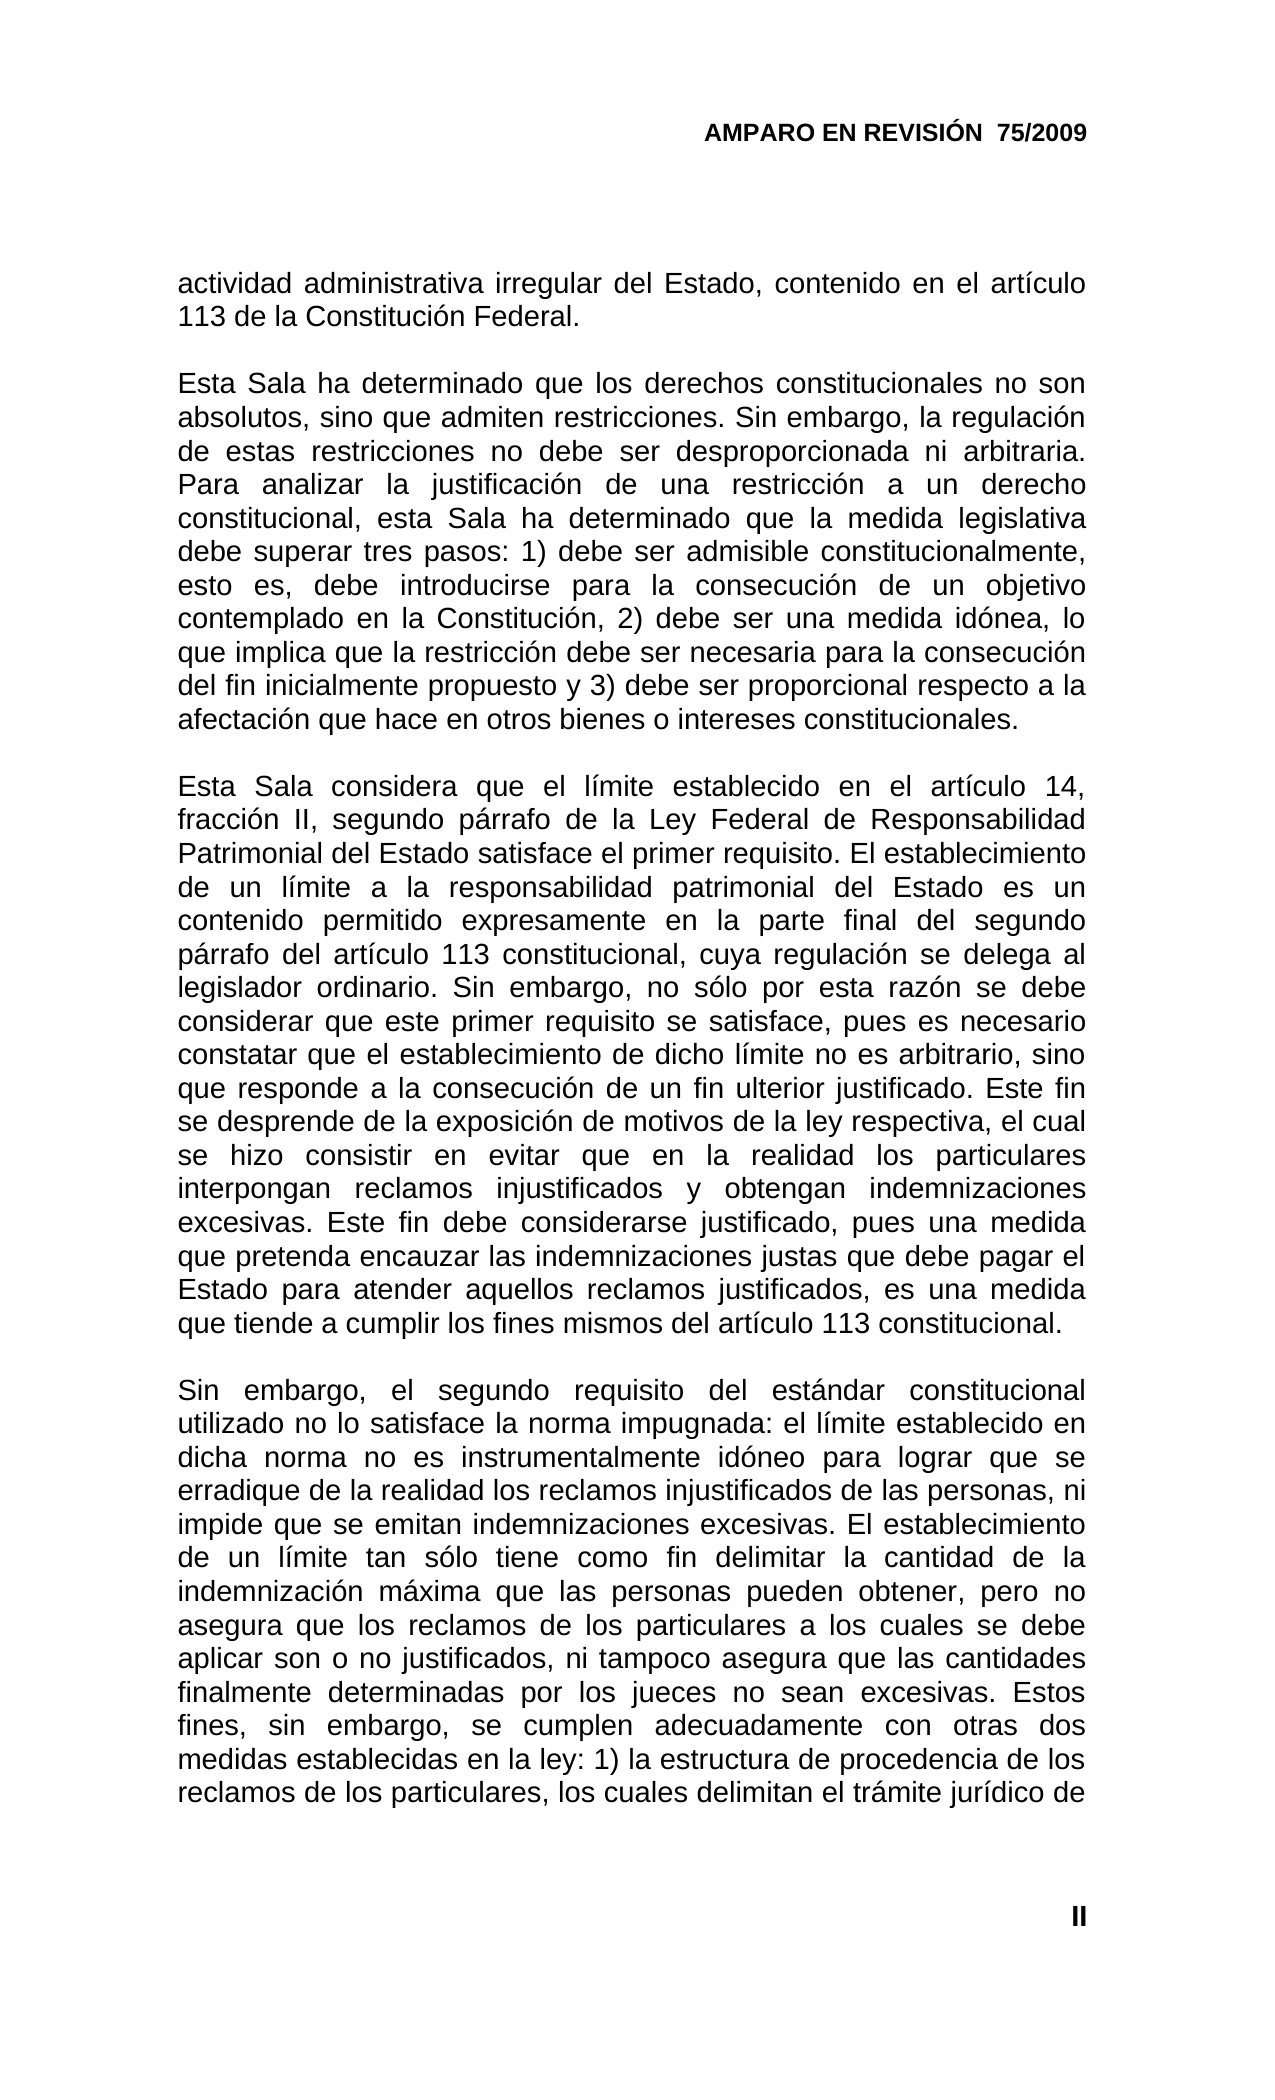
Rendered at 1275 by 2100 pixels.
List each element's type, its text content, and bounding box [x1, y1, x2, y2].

text Esta Sala ha determinado que los derechos constitucionales no son absolutos, sino que admiten restricciones. Sin embargo, la regulación de estas restricciones no debe ser desproporcionada ni arbitraria. Para analizar la justificación de una restricción a un derecho constitucional, esta Sala ha determinado que la medida legislativa debe superar tres pasos: 1) debe ser admisible constitucionalmente, esto es, debe introducirse para la consecución de un objetivo contemplado en , 2) debe ser una medida idónea, lo que implica que la restricción debe ser necesaria para la consecución del fin inicialmente propuesto y 3) debe ser proporcional respecto a la afectación que hace en otros bienes o intereses constitucionales. [177, 366, 1087, 735]
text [177, 1373, 1087, 1809]
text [177, 266, 1087, 333]
text Esta Sala considera que el límite establecido en el artículo 14, fracción II, segundo párrafo de de Responsabilidad Patrimonial del Estado satisface el primer requisito. El establecimiento de un límite a la responsabilidad patrimonial del Estado es un contenido permitido expresamente en la parte final del segundo párrafo del artículo 113 constitucional, cuya regulación se delega al legislador ordinario. Sin embargo, no sólo por esta razón se debe considerar que este primer requisito se satisface, pues es necesario constatar que el establecimiento de dicho límite no es arbitrario, sino que responde a la consecución de un fin ulterior justificado. Este fin se desprende de la exposición de motivos de la ley respectiva, el cual se hizo consistir en evitar que en la realidad los particulares interpongan reclamos injustificados y obtengan indemnizaciones excesivas. Este fin debe considerarse justificado, pues una medida que pretenda encauzar las indemnizaciones justas que debe pagar el Estado para atender aquellos reclamos justificados, es una medida que tiende a cumplir los fines mismos del artículo 113 constitucional. [177, 769, 1087, 1339]
